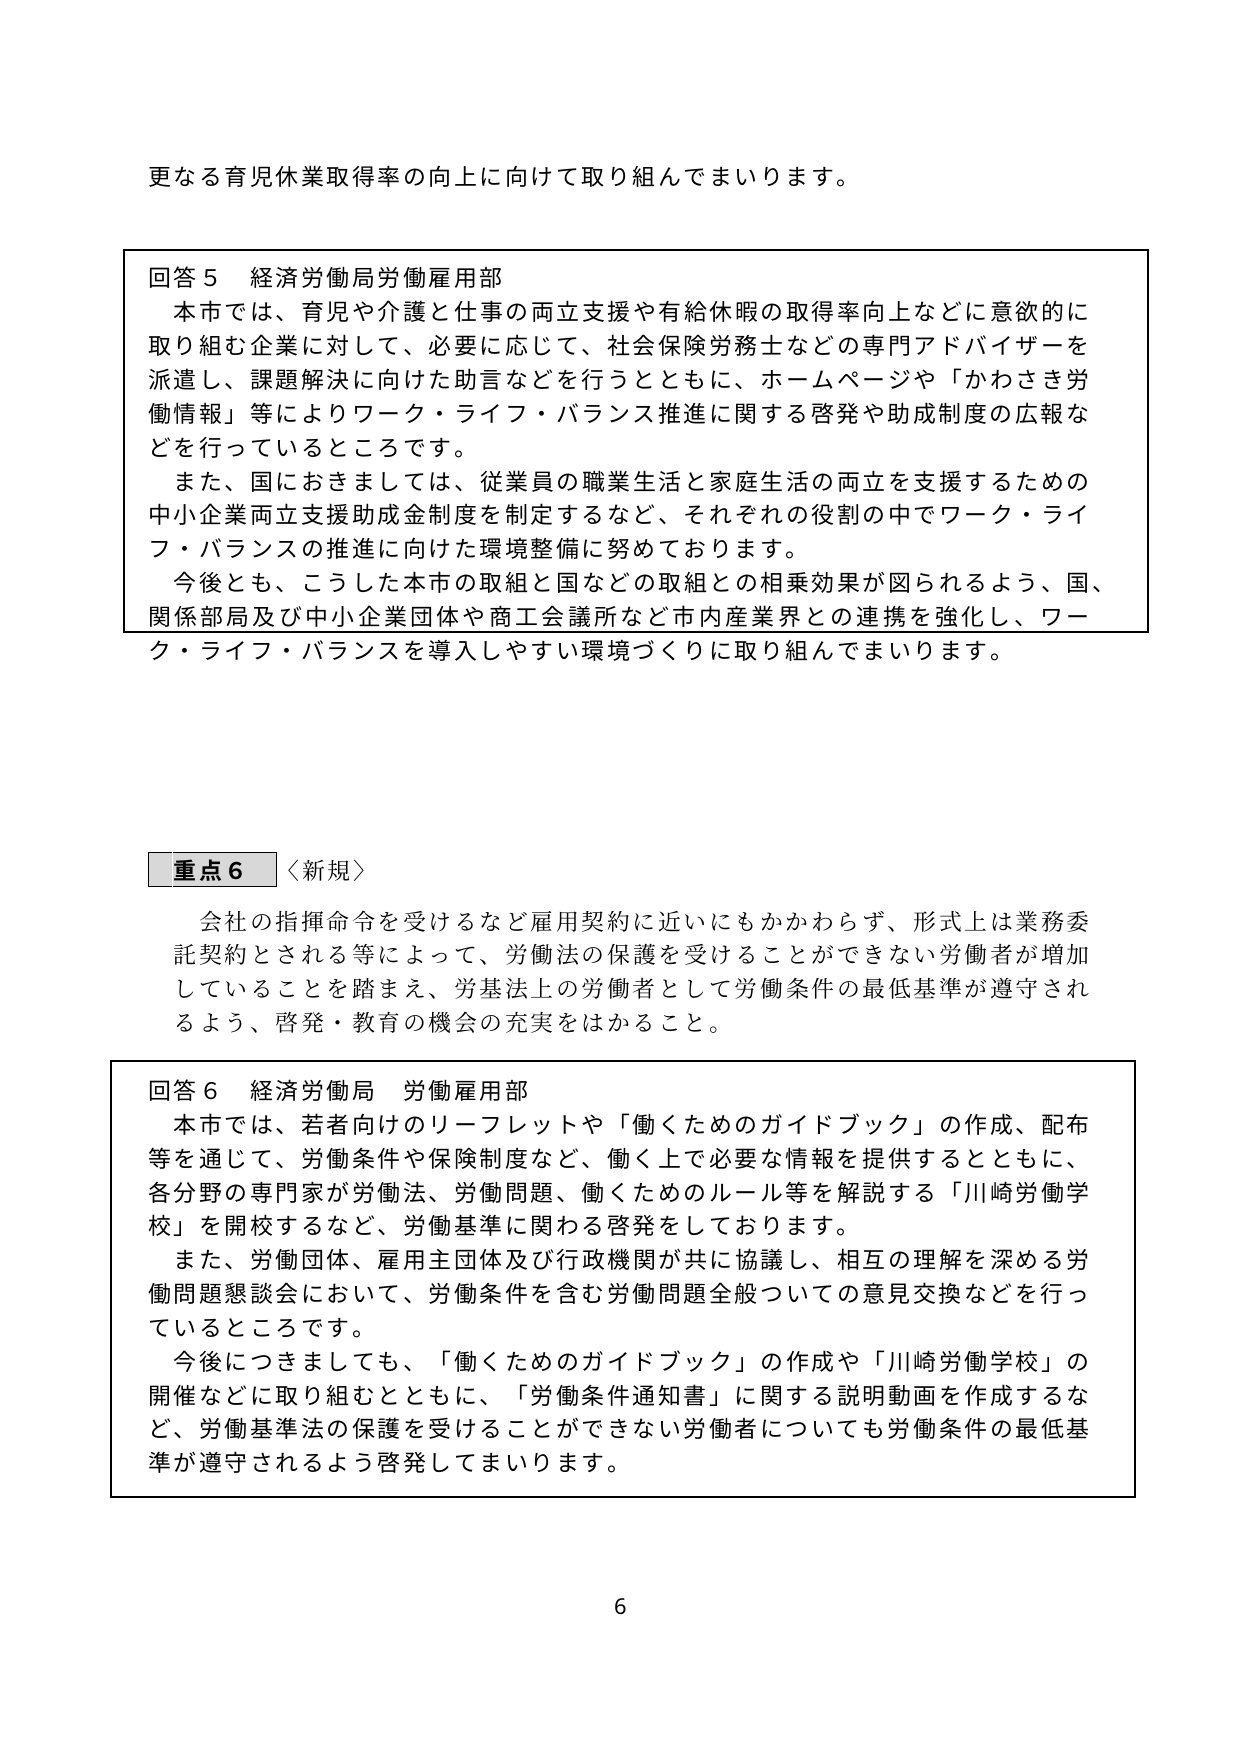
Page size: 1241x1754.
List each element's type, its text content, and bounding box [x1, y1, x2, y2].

text 今後とも、こうした本市の取組と国などの取組との相乗効果が図られるよう、国、関係部局及び中小企業団体や商工会議所など市内産業界との連携を強化し、ワーク・ライフ・バランスを導入しやすい環境づくりに取り組んでまいります。 [148, 565, 1092, 631]
text 会社の指揮命令を受けるなど雇用契約に近いにもかかわらず、形式上は業務委託契約とされる等によって、労働法の保護を受けることができない労働者が増加していることを踏まえ、労基法上の労働者として労働条件の最低基準が遵守されるよう、啓発・教育の機会の充実をはかること。 [170, 903, 1092, 1039]
text 今後とも、こうした本市の取組と国などの取組との相乗効果が図られるよう、国、関係部局及び中小企業団体や商工会議所など市内産業界との連携を強化し、ワーク・ライフ・バランスを導入しやすい環境づくりに取り組んでまいります。 [148, 633, 1092, 666]
text また、労働団体、雇用主団体及び行政機関が共に協議し、相互の理解を深める労働問題懇談会において、労働条件を含む労働問題全般ついての意見交換などを行っているところです。 今後につきましても、「働くためのガイドブック」の作成や「川崎労働学校」の開催などに取り組むとともに、「労働条件通知書」に関する説明動画を作成するなど、労働基準法の保護を受けることができない労働者についても労働条件の最低基準が遵守されるよう啓発してまいります。 [148, 1242, 1092, 1479]
text また、国におきましては、従業員の職業生活と家庭生活の両立を支援するための中小企業両立支援助成金制度を制定するなど、それぞれの役割の中でワーク・ライフ・バランスの推進に向けた環境整備に努めております。 [148, 463, 1092, 565]
text 回答６ 経済労働局 労働雇用部 [148, 1072, 1092, 1106]
text 本市では、育児や介護と仕事の両立支援や有給休暇の取得率向上などに意欲的に取り組む企業に対して、必要に応じて、社会保険労務士などの専門アドバイザーを派遣し、課題解決に向けた助言などを行うとともに、ホームページや「かわさき労働情報」等によりワーク・ライフ・バランス推進に関する啓発や助成制度の広報などを行っているところです。 [148, 294, 1092, 463]
text 重点６ 〈新規〉 [148, 836, 1092, 903]
text 本市では、若者向けのリーフレットや「働くためのガイドブック」の作成、配布等を通じて、労働条件や保険制度など、働く上で必要な情報を提供するとともに、各分野の専門家が労働法、労働問題、働くためのルール等を解説する「川崎労働学校」を開校するなど、労働基準に関わる啓発をしております。 [148, 1106, 1092, 1242]
text 回答５ 経済労働局労働雇用部 [148, 260, 1092, 294]
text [148, 158, 1092, 192]
